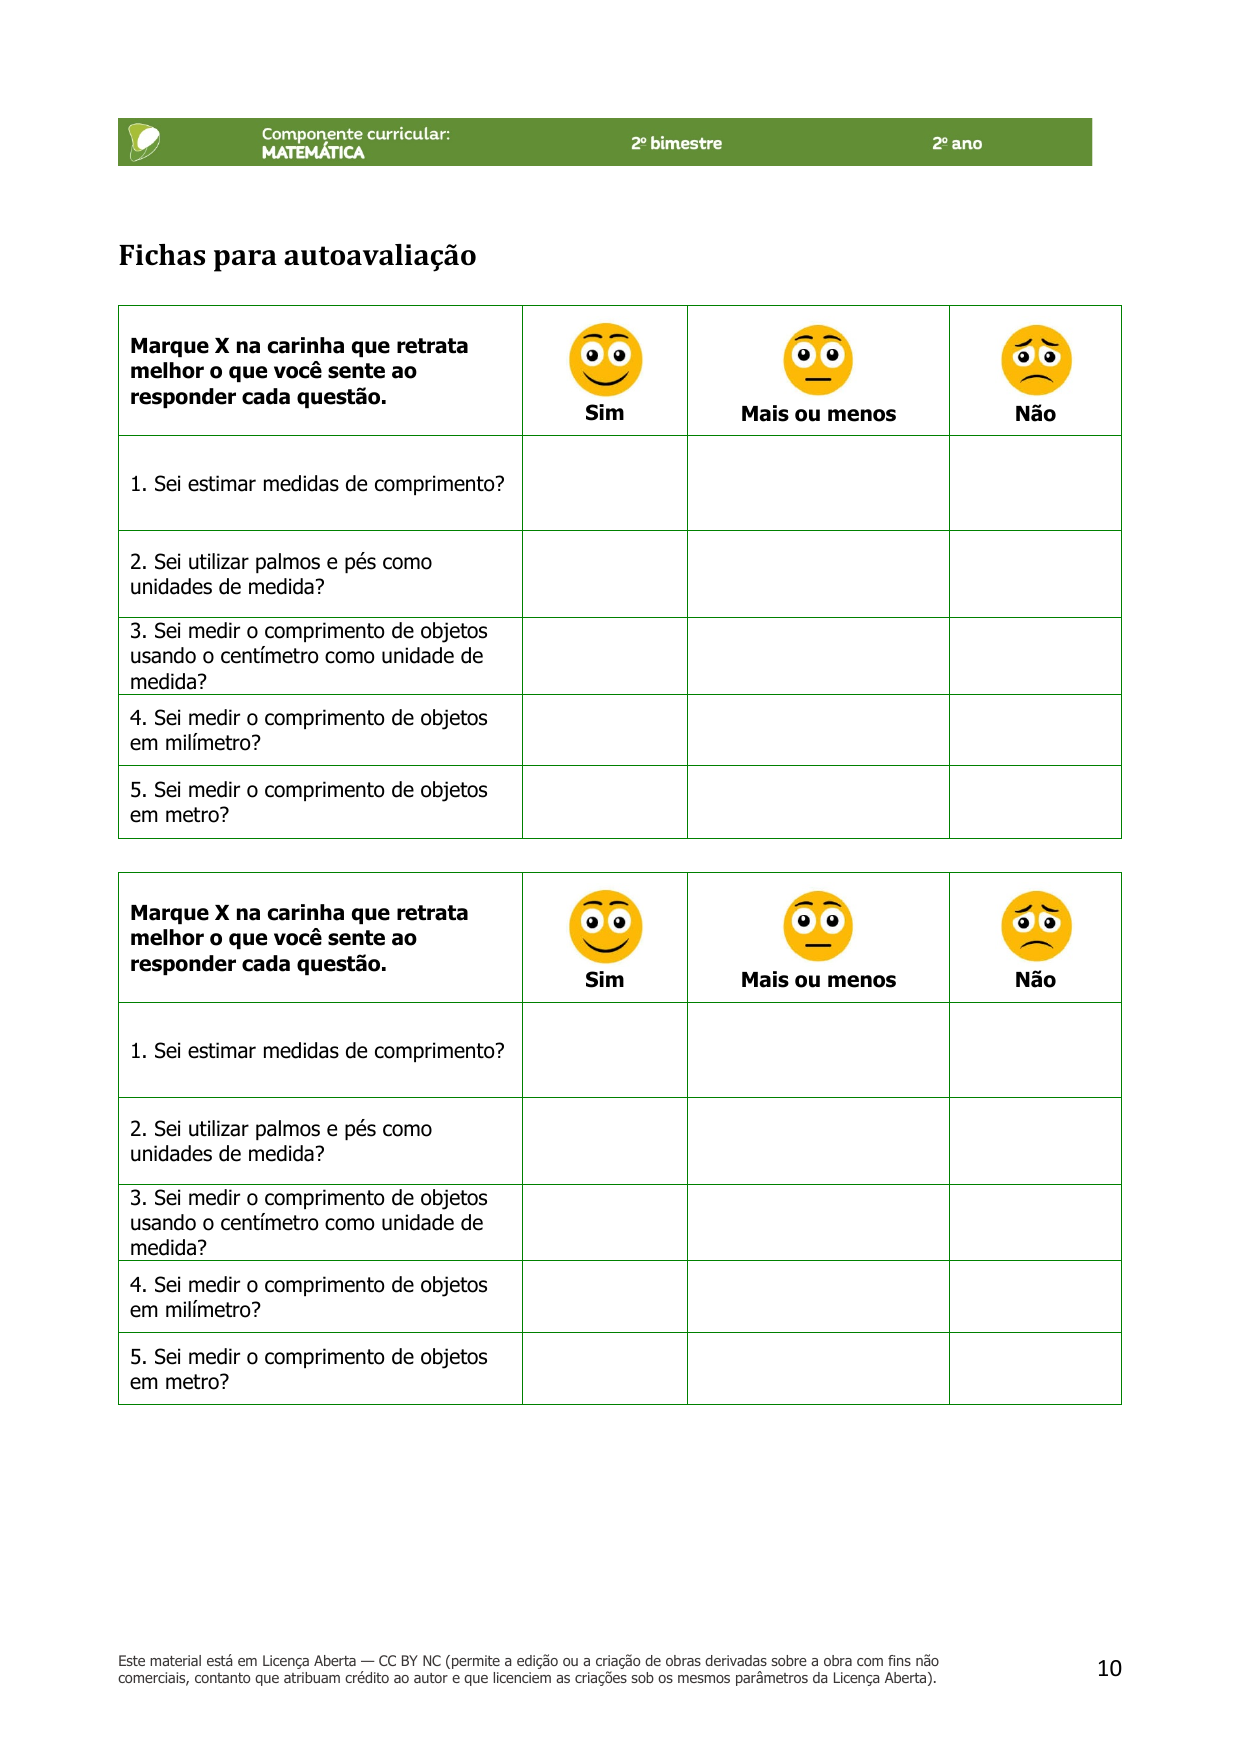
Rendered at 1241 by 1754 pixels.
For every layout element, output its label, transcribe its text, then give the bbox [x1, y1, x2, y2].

text Fichas para autoavaliação [118, 236, 1122, 272]
table_cell [950, 1333, 1121, 1404]
table_cell 2. Sei utilizar palmos e pés como unidades de medida? [119, 1098, 522, 1183]
table_cell [688, 766, 949, 837]
table_cell 5. Sei medir o comprimento de objetos em metro? [119, 1333, 522, 1404]
picture [566, 316, 644, 400]
table_cell 1. Sei estimar medidas de comprimento? [119, 436, 522, 530]
table_cell 3. Sei medir o comprimento de objetos usando o centímetro como unidade de medida? [119, 618, 522, 693]
table_cell [688, 1003, 949, 1097]
table_cell [688, 1098, 949, 1183]
table_cell [523, 436, 687, 530]
table_cell [688, 695, 949, 765]
table_cell [523, 1333, 687, 1404]
table_cell [688, 531, 949, 617]
table_cell 2. Sei utilizar palmos e pés como unidades de medida? [119, 531, 522, 617]
table_header Sim [523, 873, 687, 1002]
table_cell 4. Sei medir o comprimento de objetos em milímetro? [119, 1261, 522, 1332]
table_header Marque X na carinha que retrata melhor o que você sente ao responder cada questão. [119, 306, 522, 435]
table_cell [950, 531, 1121, 617]
picture [995, 882, 1075, 967]
table_cell [523, 1261, 687, 1332]
table_cell [523, 531, 687, 617]
table_cell 5. Sei medir o comprimento de objetos em metro? [119, 766, 522, 837]
table_header Não [950, 873, 1121, 1002]
table_cell [950, 1261, 1121, 1332]
table_header Sim [523, 306, 687, 435]
table_cell [950, 1003, 1121, 1097]
table_cell [523, 1185, 687, 1260]
table_cell [523, 766, 687, 837]
table_cell [523, 1003, 687, 1097]
picture [118, 118, 1093, 166]
picture [566, 883, 644, 967]
table_cell [950, 1098, 1121, 1183]
table_cell 4. Sei medir o comprimento de objetos em milímetro? [119, 695, 522, 765]
table_cell [523, 1098, 687, 1183]
picture [995, 316, 1075, 401]
table_cell [950, 1185, 1121, 1260]
table_header Marque X na carinha que retrata melhor o que você sente ao responder cada questão. [119, 873, 522, 1002]
table_cell [688, 1185, 949, 1260]
table_header Mais ou menos [688, 873, 949, 1002]
table_cell [950, 436, 1121, 530]
picture [780, 316, 857, 401]
picture [780, 882, 857, 967]
table_cell [950, 695, 1121, 765]
table_cell [523, 618, 687, 693]
table_cell [688, 618, 949, 693]
table_cell [688, 1333, 949, 1404]
table_cell [950, 766, 1121, 837]
table_cell [688, 1261, 949, 1332]
table_cell 3. Sei medir o comprimento de objetos usando o centímetro como unidade de medida? [119, 1185, 522, 1260]
table_header Mais ou menos [688, 306, 949, 435]
table_header Não [950, 306, 1121, 435]
table_cell [950, 618, 1121, 693]
table_cell 1. Sei estimar medidas de comprimento? [119, 1003, 522, 1097]
table_cell [523, 695, 687, 765]
table_cell [688, 436, 949, 530]
